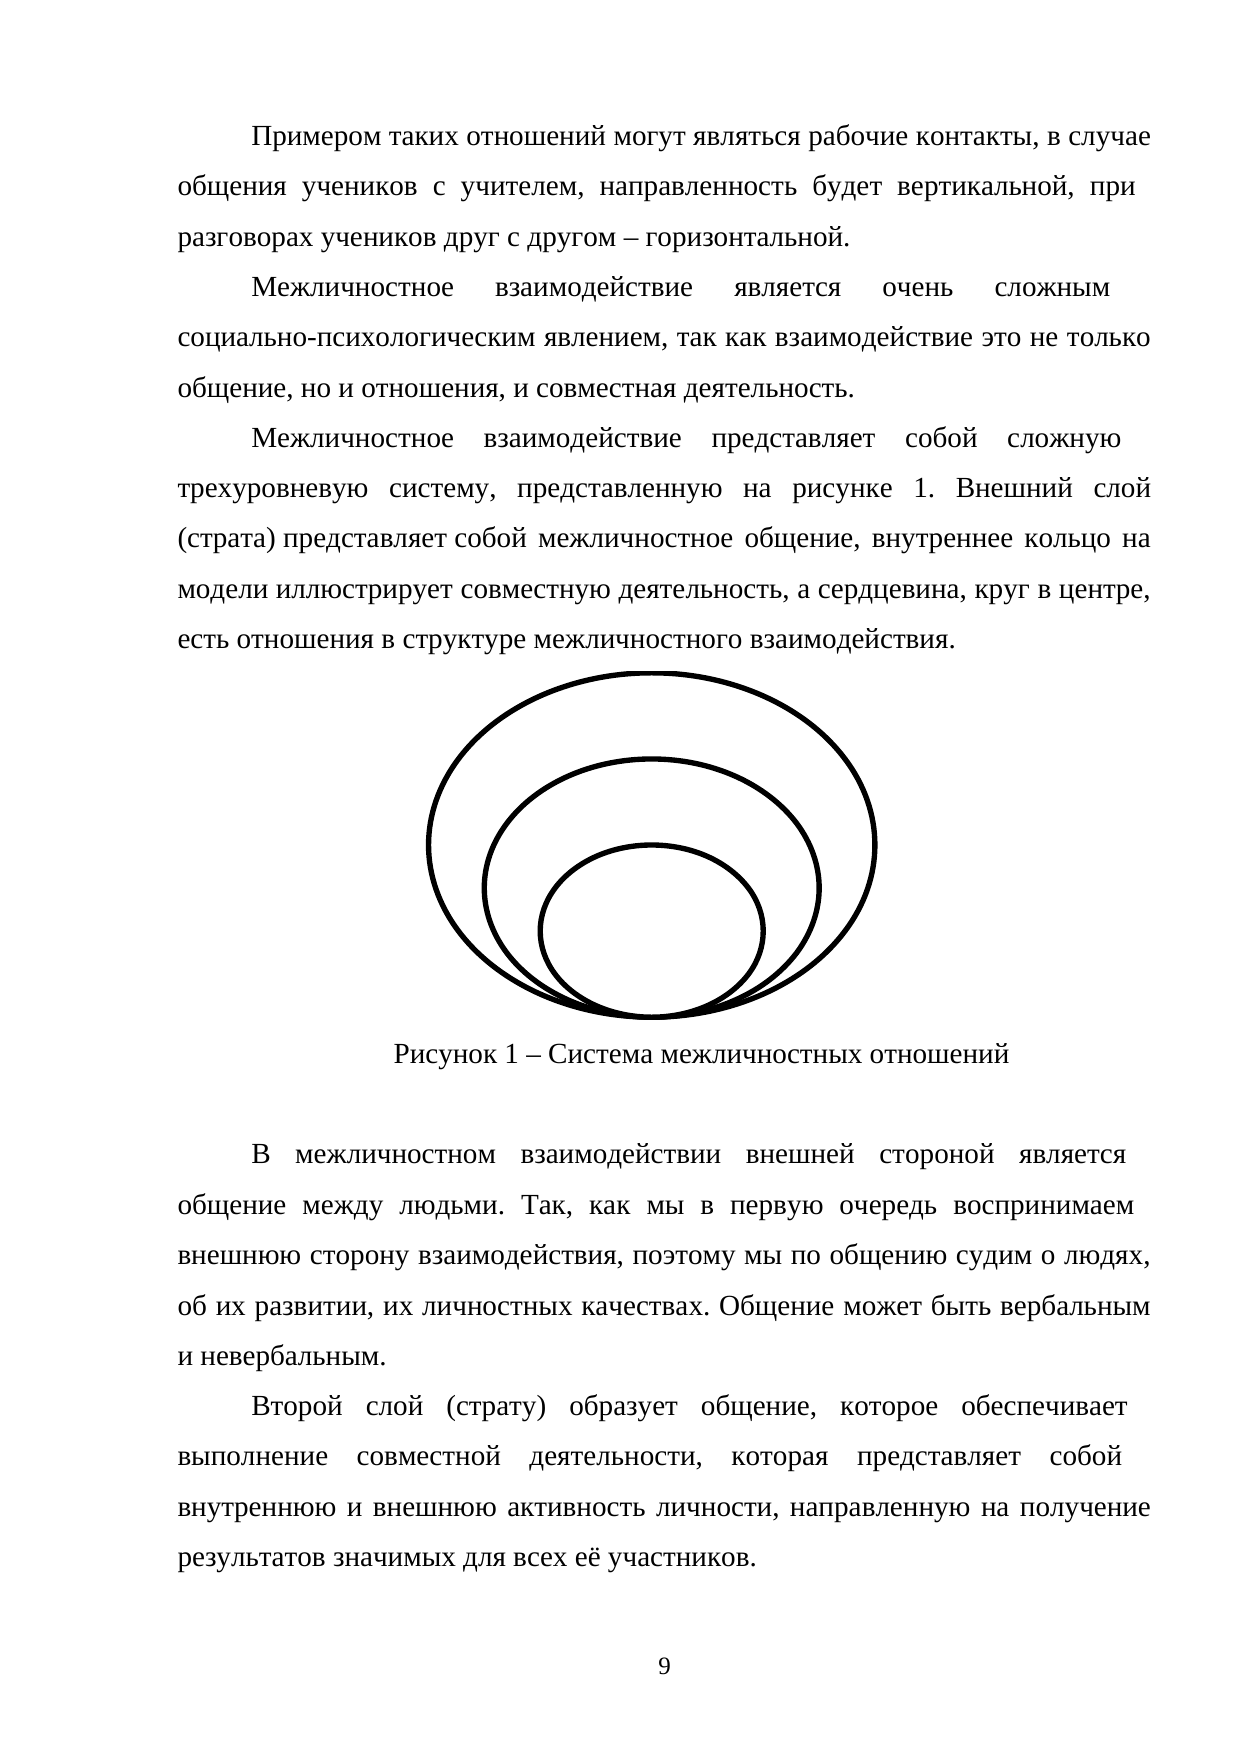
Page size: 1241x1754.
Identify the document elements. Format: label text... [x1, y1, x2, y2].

text Второй слой (страту) образует общение, которое обеспечивает выполнение совместной деятельности, которая представляет собой внутреннюю и внешнюю активность личности, направленную на получение результатов значимых для всех её участников. [177, 1388, 1152, 1573]
text Рисунок 1 – Система межличностных отношений [177, 1036, 1152, 1069]
text Примером таких отношений могут являться рабочие контакты, в случае общения учеников с учителем, направленность будет вертикальной, при разговорах учеников друг с другом – горизонтальной. [177, 118, 1152, 252]
text Межличностное взаимодействие представляет собой сложную трехуровневую систему, представленную на рисунке 1. Внешний слой (страта) представляет собой межличностное общение, внутреннее кольцо на модели иллюстрирует совместную деятельность, а сердцевина, круг в центре, есть отношения в структуре межличностного взаимодействия. [177, 420, 1152, 655]
text Межличностное взаимодействие является очень сложным социально-психологическим явлением, так как взаимодействие это не только общение, но и отношения, и совместная деятельность. [177, 269, 1152, 403]
text В межличностном взаимодействии внешней стороной является общение между людьми. Так, как мы в первую очередь воспринимаем внешнюю сторону взаимодействия, поэтому мы по общению судим о людях, об их развитии, их личностных качествах. Общение может быть вербальным и невербальным. [177, 1137, 1152, 1371]
